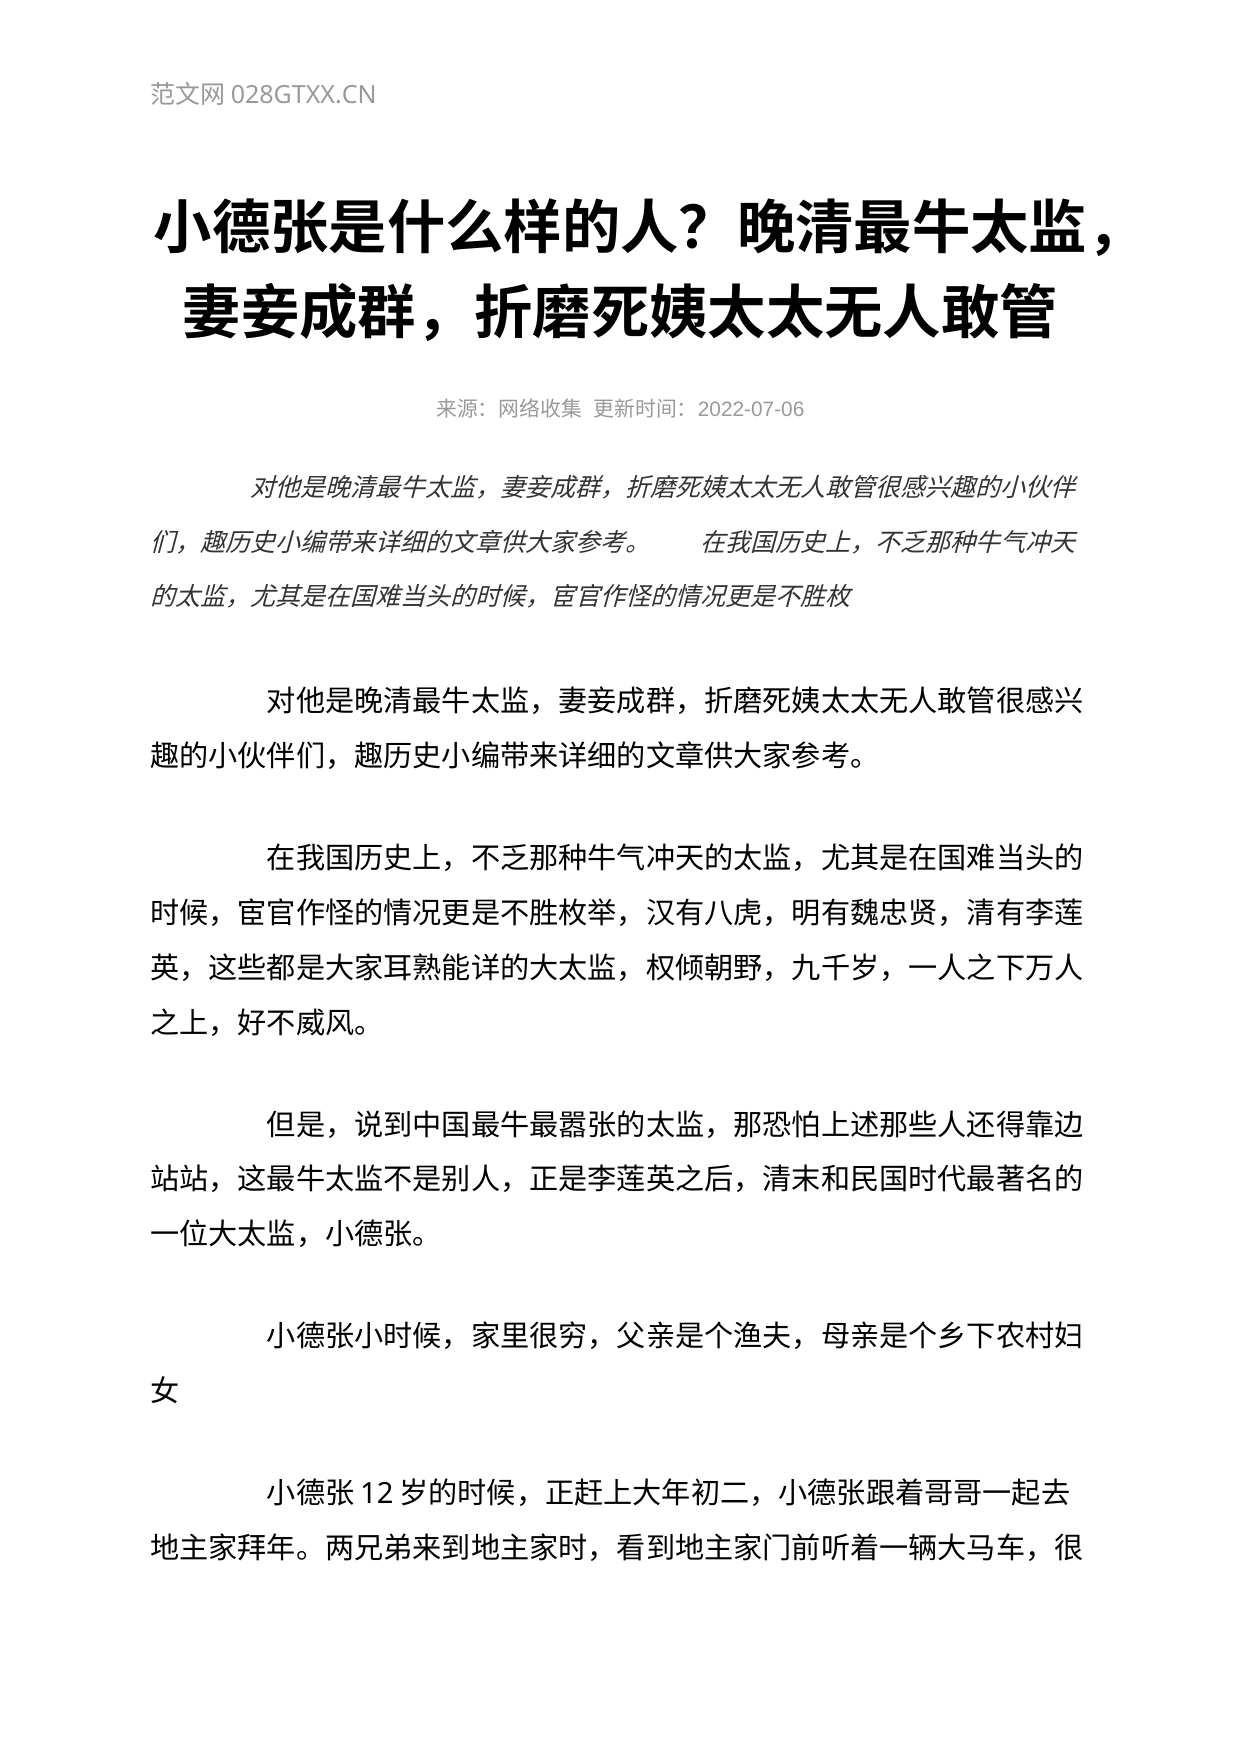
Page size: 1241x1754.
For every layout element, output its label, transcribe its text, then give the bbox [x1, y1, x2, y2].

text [150, 1469, 1090, 1567]
text 对他是晚清最牛太监，妻妾成群，折磨死姨太太无人敢管很感兴趣的小伙伴们，趣历史小编带来详细的文章供大家参考。 [150, 678, 1090, 775]
text 来源：网络收集 更新时间：2022-07-06 [150, 397, 1090, 421]
text 小德张小时候，家里很穷，父亲是个渔夫，母亲是个乡下农村妇女 [150, 1313, 1090, 1410]
text 对他是晚清最牛太监，妻妾成群，折磨死姨太太无人敢管很感兴趣的小伙伴们，趣历史小编带来详细的文章供大家参考。 在我国历史上，不乏那种牛气冲天的太监，尤其是在国难当头的时候，宦官作怪的情况更是不胜枚 [150, 468, 1090, 613]
subtitle 小德张是什么样的人？晚清最牛太监，妻妾成群，折磨死姨太太无人敢管 [150, 181, 1090, 350]
text 在我国历史上，不乏那种牛气冲天的太监，尤其是在国难当头的时候，宦官作怪的情况更是不胜枚举，汉有八虎，明有魏忠贤，清有李莲英，这些都是大家耳熟能详的大太监，权倾朝野，九千岁，一人之下万人之上，好不威风。 [150, 834, 1090, 1042]
text 但是，说到中国最牛最嚣张的太监，那恐怕上述那些人还得靠边站站，这最牛太监不是别人，正是李莲英之后，清末和民国时代最著名的一位大太监，小德张。 [150, 1101, 1090, 1253]
